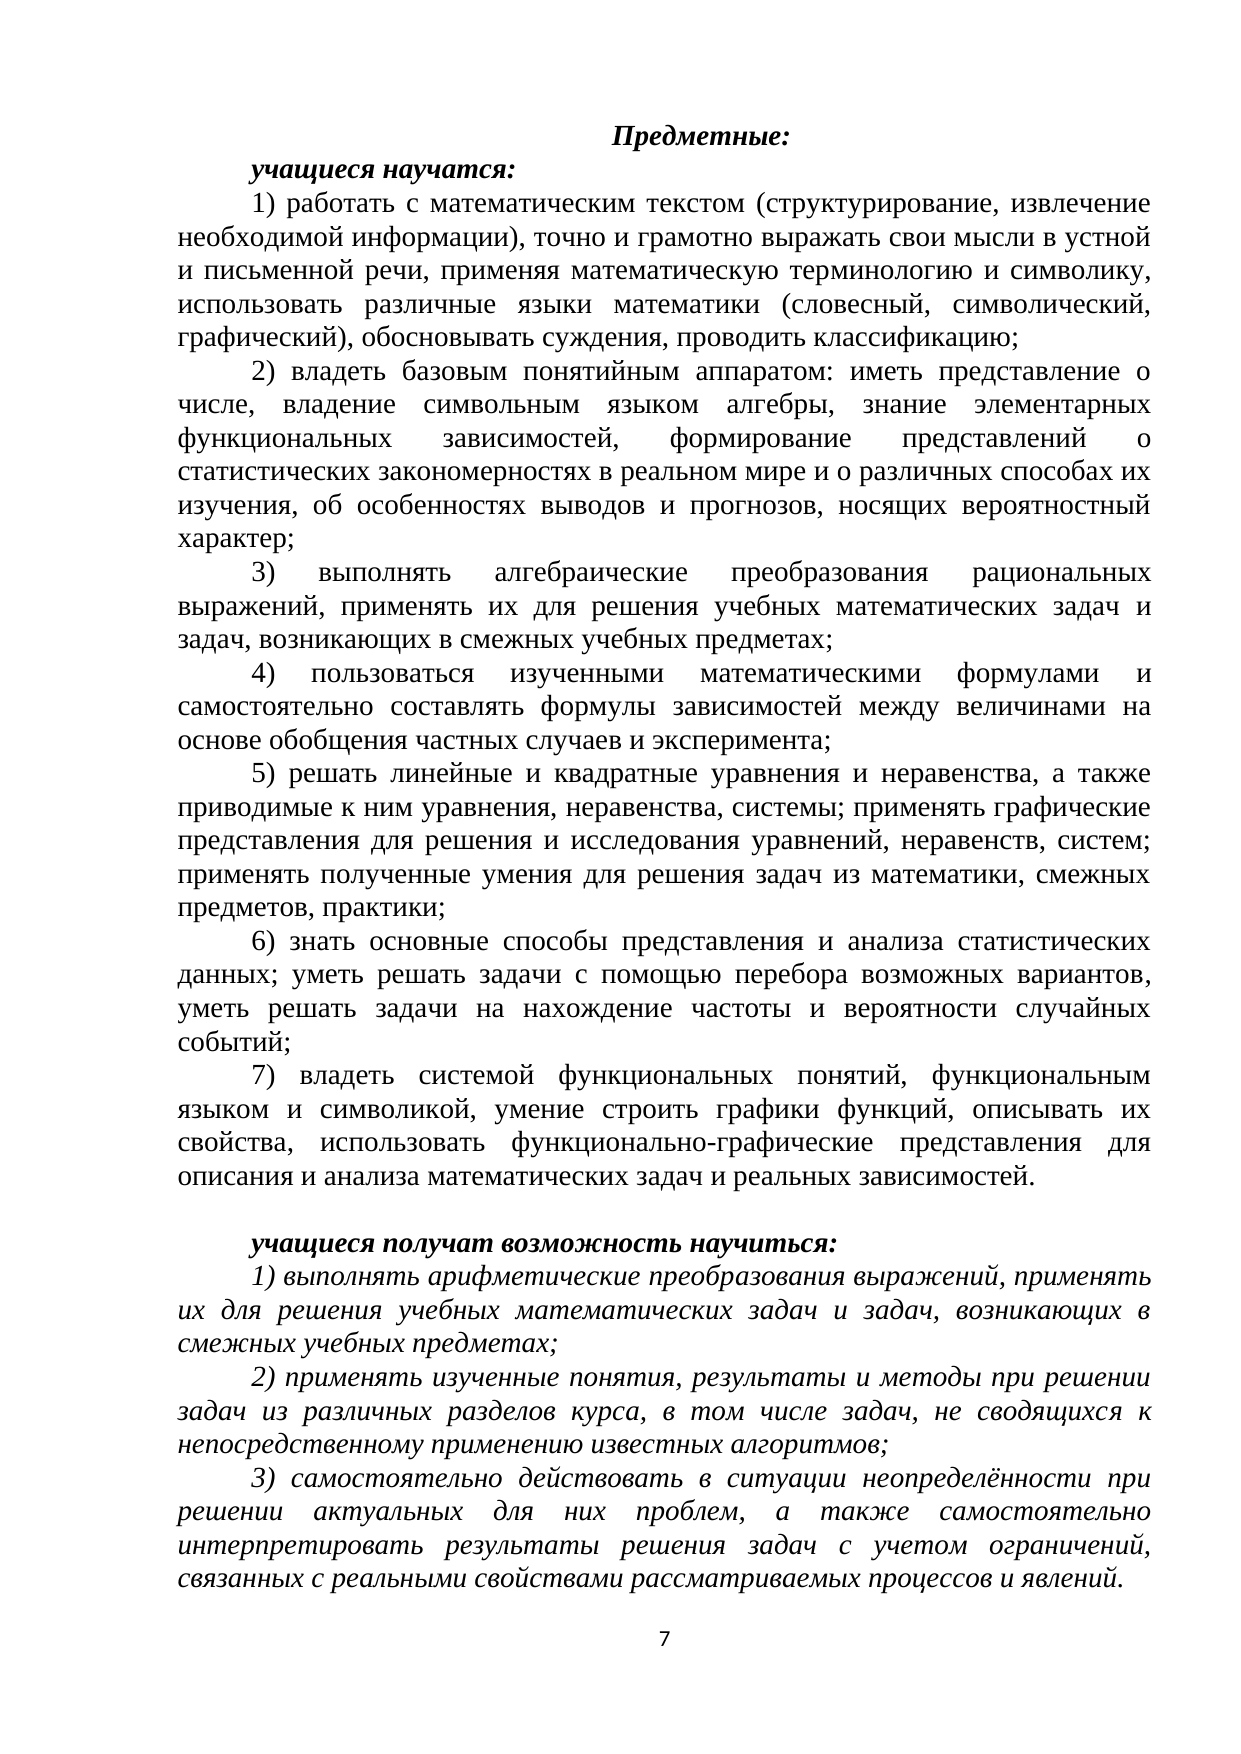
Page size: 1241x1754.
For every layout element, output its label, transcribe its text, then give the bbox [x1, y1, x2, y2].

list 5) решать линейные и квадратные уравнения и неравенства, а также приводимые к ним уравнения, неравенства, системы; применять графические представления для решения и исследования уравнений, неравенств, систем; применять полученные умения для решения задач из математики, смежных предметов, практики; [177, 755, 1152, 923]
text Предметные: [177, 118, 1152, 152]
text 7) владеть системой функциональных понятий, функциональным языком и символикой, умение строить графики функций, описывать их свойства, использовать функционально-графические представления для описания и анализа математических задач и реальных зависимостей. [177, 1057, 1152, 1191]
text учащиеся получат возможность научиться: [177, 1225, 1152, 1258]
text 3) выполнять алгебраические преобразования рациональных выражений, применять их для решения учебных математических задач и задач, возникающих в смежных учебных предметах; [177, 554, 1152, 655]
text 2) применять изученные понятия, результаты и методы при решении задач из различных разделов курса, в том числе задач, не сводящихся к непосредственному применению известных алгоритмов; [177, 1359, 1152, 1460]
text 4) пользоваться изученными математическими формулами и самостоятельно составлять формулы зависимостей между величинами на основе обобщения частных случаев и эксперимента; [177, 655, 1152, 755]
text 3) самостоятельно действовать в ситуации неопределённости при решении актуальных для них проблем, а также самостоятельно интерпретировать результаты решения задач с учетом ограничений, связанных с реальными свойствами рассматриваемых процессов и явлений. [177, 1460, 1152, 1594]
text 1) выполнять арифметические преобразования выражений, применять их для решения учебных математических задач и задач, возникающих в смежных учебных предметах; [177, 1258, 1152, 1359]
text 1) работать с математическим текстом (структурирование, извлечение необходимой информации), точно и грамотно выражать свои мысли в устной и письменной речи, применяя математическую терминологию и символику, использовать различные языки математики (словесный, символический, графический), обосновывать суждения, проводить классификацию; [177, 185, 1152, 353]
text учащиеся научатся: [177, 152, 1152, 185]
text 6) знать основные способы представления и анализа статистических данных; уметь решать задачи с помощью перебора возможных вариантов, уметь решать задачи на нахождение частоты и вероятности случайных событий; [177, 923, 1152, 1057]
text 2) владеть базовым понятийным аппаратом: иметь представление о числе, владение символьным языком алгебры, знание элементарных функциональных зависимостей, формирование представлений о статистических закономерностях в реальном мире и о различных способах их изучения, об особенностях выводов и прогнозов, носящих вероятностный характер; [177, 353, 1152, 554]
